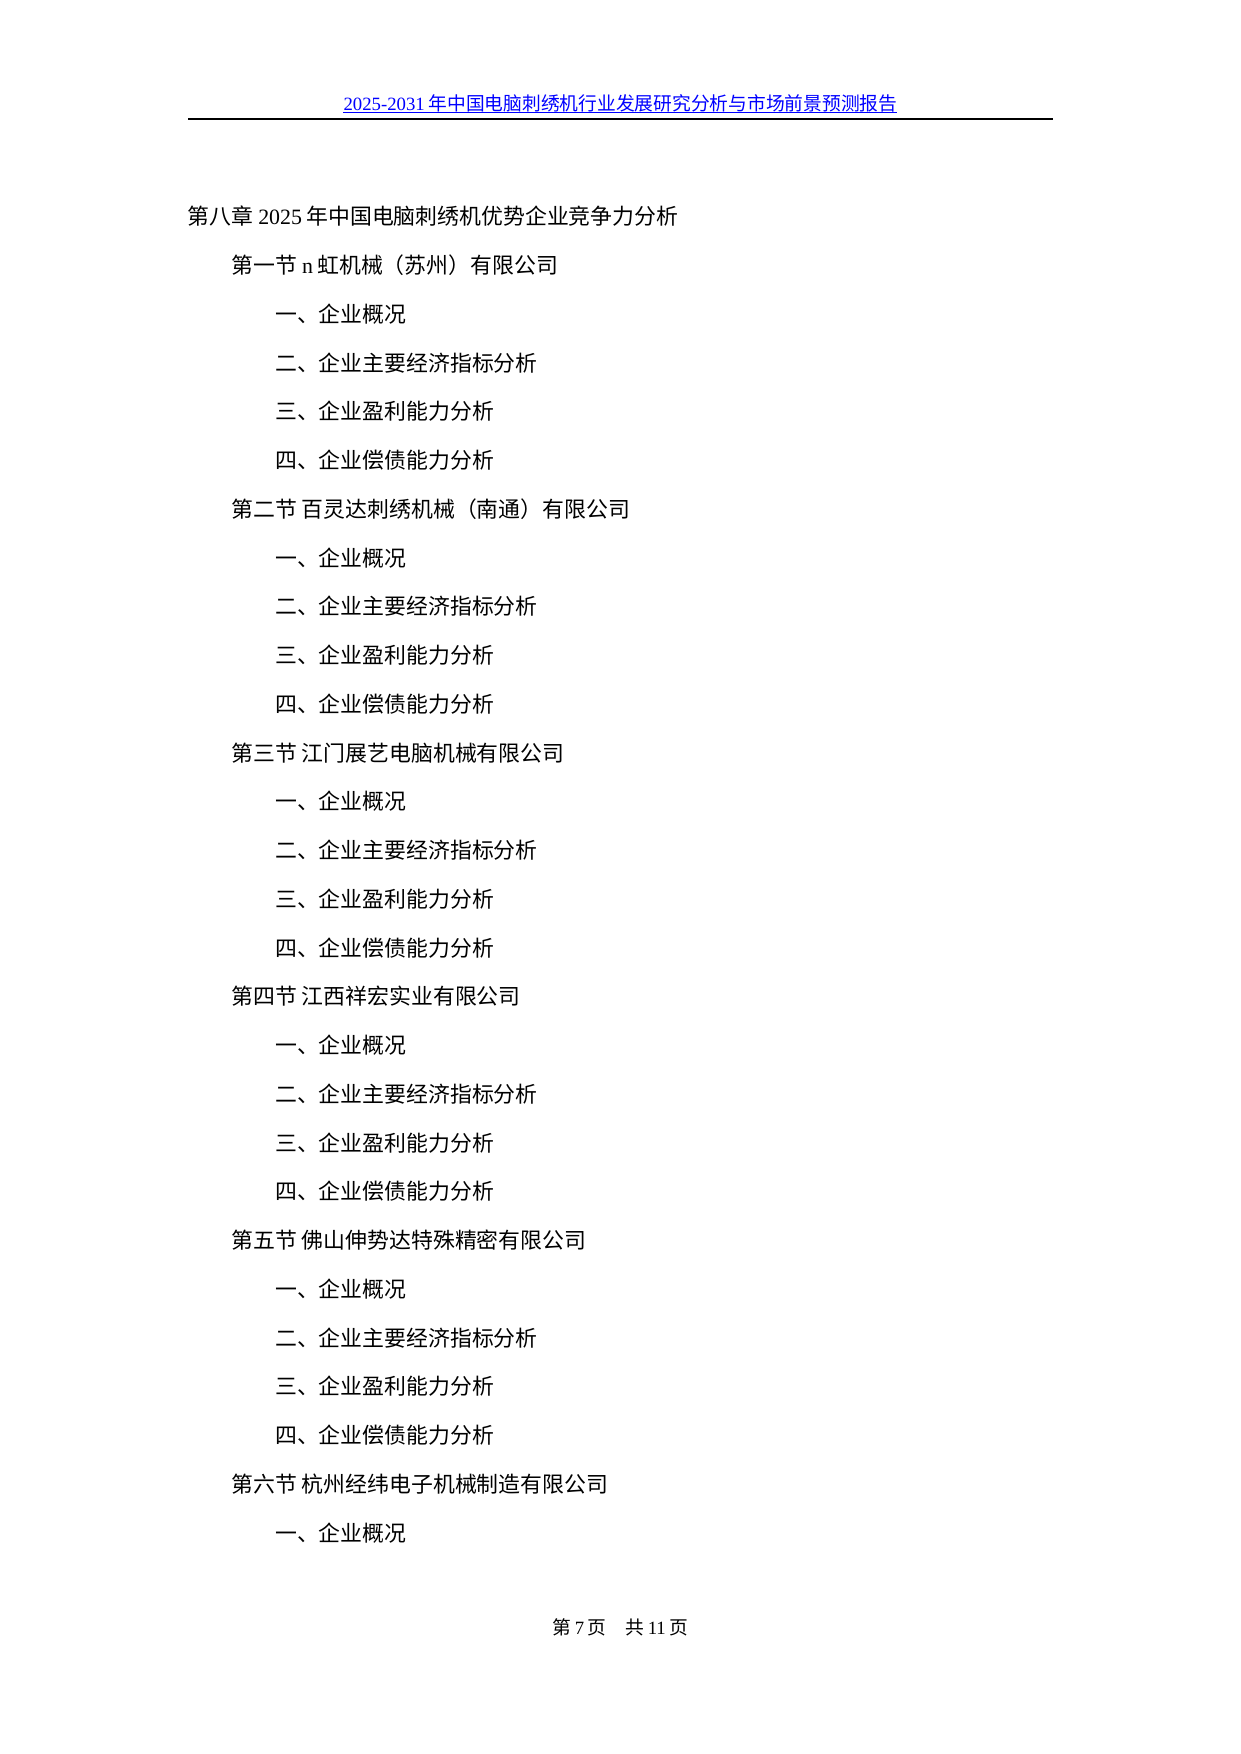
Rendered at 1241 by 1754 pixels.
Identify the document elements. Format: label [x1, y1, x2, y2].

text [187, 150, 1053, 1548]
